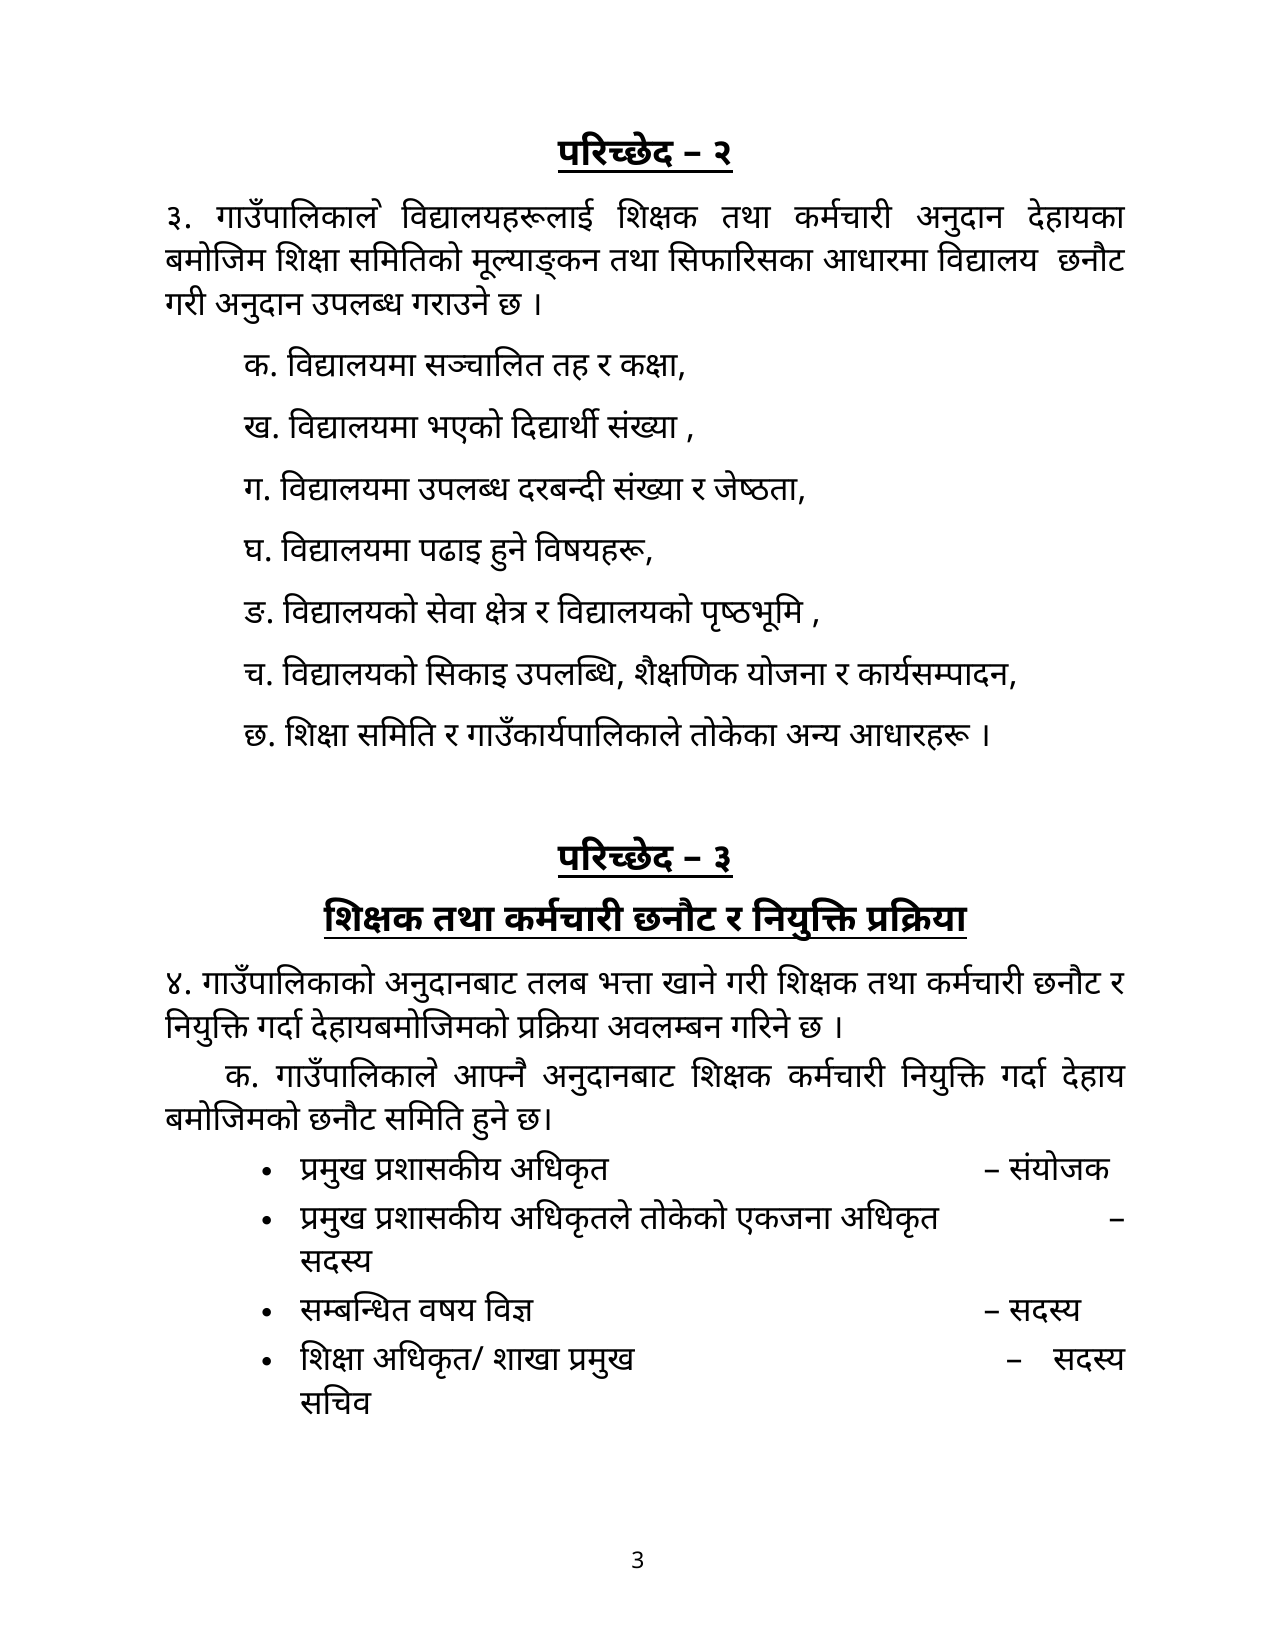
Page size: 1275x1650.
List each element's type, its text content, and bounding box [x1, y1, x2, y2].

text क. गाउँपालिकाले आफ्नै अनुदानबाट शिक्षक कर्मचारी नियुक्ति गर्दा देहाय बमोजिमको छनौट समिति हुने छ। [165, 1052, 1125, 1144]
list सम्बन्धित वषय विज्ञ – सदस्य [262, 1286, 1125, 1335]
list प्रमुख प्रशासकीय अधिकृतले तोकेको एकजना अधिकृत – सदस्य [262, 1193, 1125, 1286]
text छ. शिक्षा समिति र गाउँकार्यपालिकाले तोकेका अन्य आधारहरू । [244, 711, 1125, 760]
text परिच्छेद – ३ [165, 836, 1125, 885]
text परिच्छेद – २ [165, 131, 1125, 180]
text घ. विद्यालयमा पढाइ हुने विषयहरू, [244, 526, 1125, 575]
text ३. गाउँपालिकाले विद्यालयहरूलाई शिक्षक तथा कर्मचारी अनुदान देहायका बमोजिम शिक्षा समितिको मूल्याङ्कन तथा सिफारिसका आधारमा विद्यालय छनौट गरी अनुदान उपलब्ध गराउने छ । [165, 193, 1125, 329]
text च. विद्यालयको सिकाइ उपलब्धि, शैक्षणिक योजना र कार्यसम्पादन, [244, 649, 1125, 699]
text शिक्षक तथा कर्मचारी छनौट र नियुक्ति प्रक्रिया [165, 898, 1125, 947]
list शिक्षा अधिकृत/ शाखा प्रमुख – सदस्य सचिव [262, 1335, 1125, 1428]
text ङ. विद्यालयको सेवा क्षेत्र र विद्यालयको पृष्ठभूमि , [244, 588, 1125, 637]
text ग. विद्यालयमा उपलब्ध दरबन्दी संख्या र जेष्ठता, [244, 464, 1125, 514]
text क. विद्यालयमा सञ्चालित तह र कक्षा, [244, 341, 1125, 390]
list प्रमुख प्रशासकीय अधिकृत – संयोजक [262, 1144, 1125, 1193]
text ख. विद्यालयमा भएको दिद्यार्थी संख्या , [244, 403, 1125, 452]
text ४. गाउँपालिकाको अनुदानबाट तलब भत्ता खाने गरी शिक्षक तथा कर्मचारी छनौट र नियुक्ति गर्दा देहायबमोजिमको प्रक्रिया अवलम्बन गरिने छ । [165, 959, 1125, 1052]
